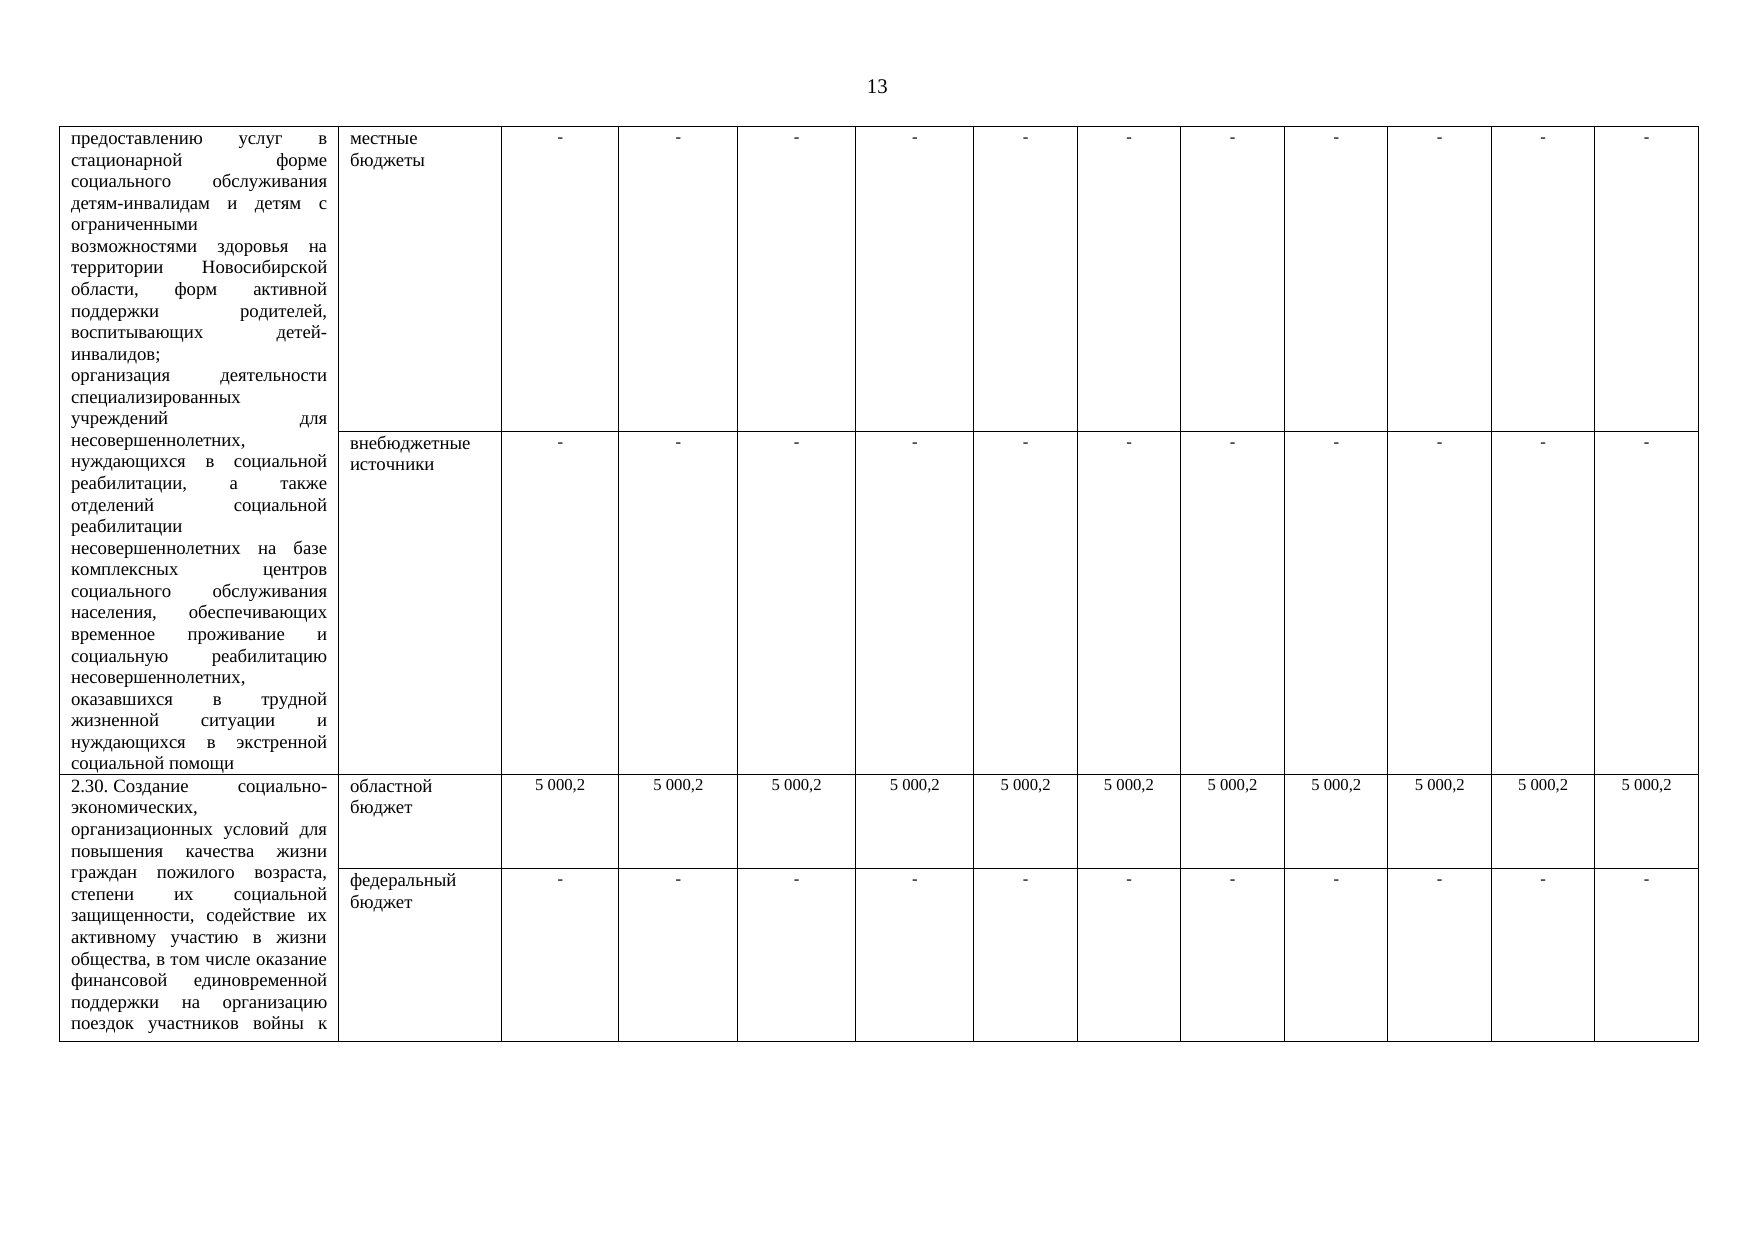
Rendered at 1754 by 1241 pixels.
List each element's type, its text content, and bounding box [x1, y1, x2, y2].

table_cell - [738, 127, 855, 431]
table_cell - [974, 127, 1077, 431]
table_cell 5 000,2 [619, 775, 737, 868]
table_cell - [856, 127, 973, 431]
table_cell - [856, 869, 973, 1041]
table_cell 5 000,2 [1595, 775, 1698, 868]
table_cell 5 000,2 [1285, 775, 1387, 868]
table_cell 5 000,2 [1181, 775, 1284, 868]
table_cell 5 000,2 [856, 775, 973, 868]
table_cell - [502, 127, 618, 431]
table_cell 5 000,2 [738, 775, 855, 868]
table_cell - [738, 869, 855, 1041]
table_cell - [1078, 869, 1180, 1041]
table_cell - [974, 432, 1077, 774]
table_cell - [1181, 127, 1284, 431]
table_cell - [856, 432, 973, 774]
table_cell - [1492, 127, 1594, 431]
table_cell - [1078, 127, 1180, 431]
table_cell местные бюджеты [339, 127, 501, 431]
table_cell 5 000,2 [1388, 775, 1491, 868]
table_cell - [502, 869, 618, 1041]
table_cell - [1492, 869, 1594, 1041]
table_cell - [502, 432, 618, 774]
table_cell внебюджетные источники [339, 432, 501, 774]
table_cell - [619, 432, 737, 774]
table_cell - [1181, 432, 1284, 774]
table_cell - [1595, 127, 1698, 431]
table_cell - [1388, 127, 1491, 431]
table_cell - [974, 869, 1077, 1041]
table_cell - [1285, 127, 1387, 431]
table_cell 2.30. Создание социально-экономических, организационных условий для повышения качества жизни граждан пожилого возраста, степени их социальной защищенности, содействие их активному участию в жизни общества, в том числе оказание финансовой единовременной поддержки на организацию поездок участников войны к местам боев и близких родственников (вдова, вдовец, брат, сестра, сын, дочь) погибших участников Великой Отечественной войны к местам их захоронения, а также семьям участников Великой Отечественной войны 1941-1945 годов, умерших до 12 июня 1990 года, на приобретение надгробных памятников [60, 775, 338, 1041]
table_cell - [1285, 869, 1387, 1041]
table_cell 5 000,2 [502, 775, 618, 868]
table_cell - [1078, 432, 1180, 774]
table_cell - [1181, 869, 1284, 1041]
table_cell - [1492, 432, 1594, 774]
table_cell 5 000,2 [1078, 775, 1180, 868]
table_cell - [1388, 869, 1491, 1041]
table_cell - [619, 127, 737, 431]
table_cell - [738, 432, 855, 774]
table_cell - [1388, 432, 1491, 774]
table_cell - [1285, 432, 1387, 774]
table_cell областной бюджет [339, 775, 501, 868]
table_cell 5 000,2 [974, 775, 1077, 868]
table_cell - [1595, 432, 1698, 774]
table_cell федеральный бюджет [339, 869, 501, 1041]
table_cell 5 000,2 [1492, 775, 1594, 868]
table_cell - [1595, 869, 1698, 1041]
table_cell - [619, 869, 737, 1041]
